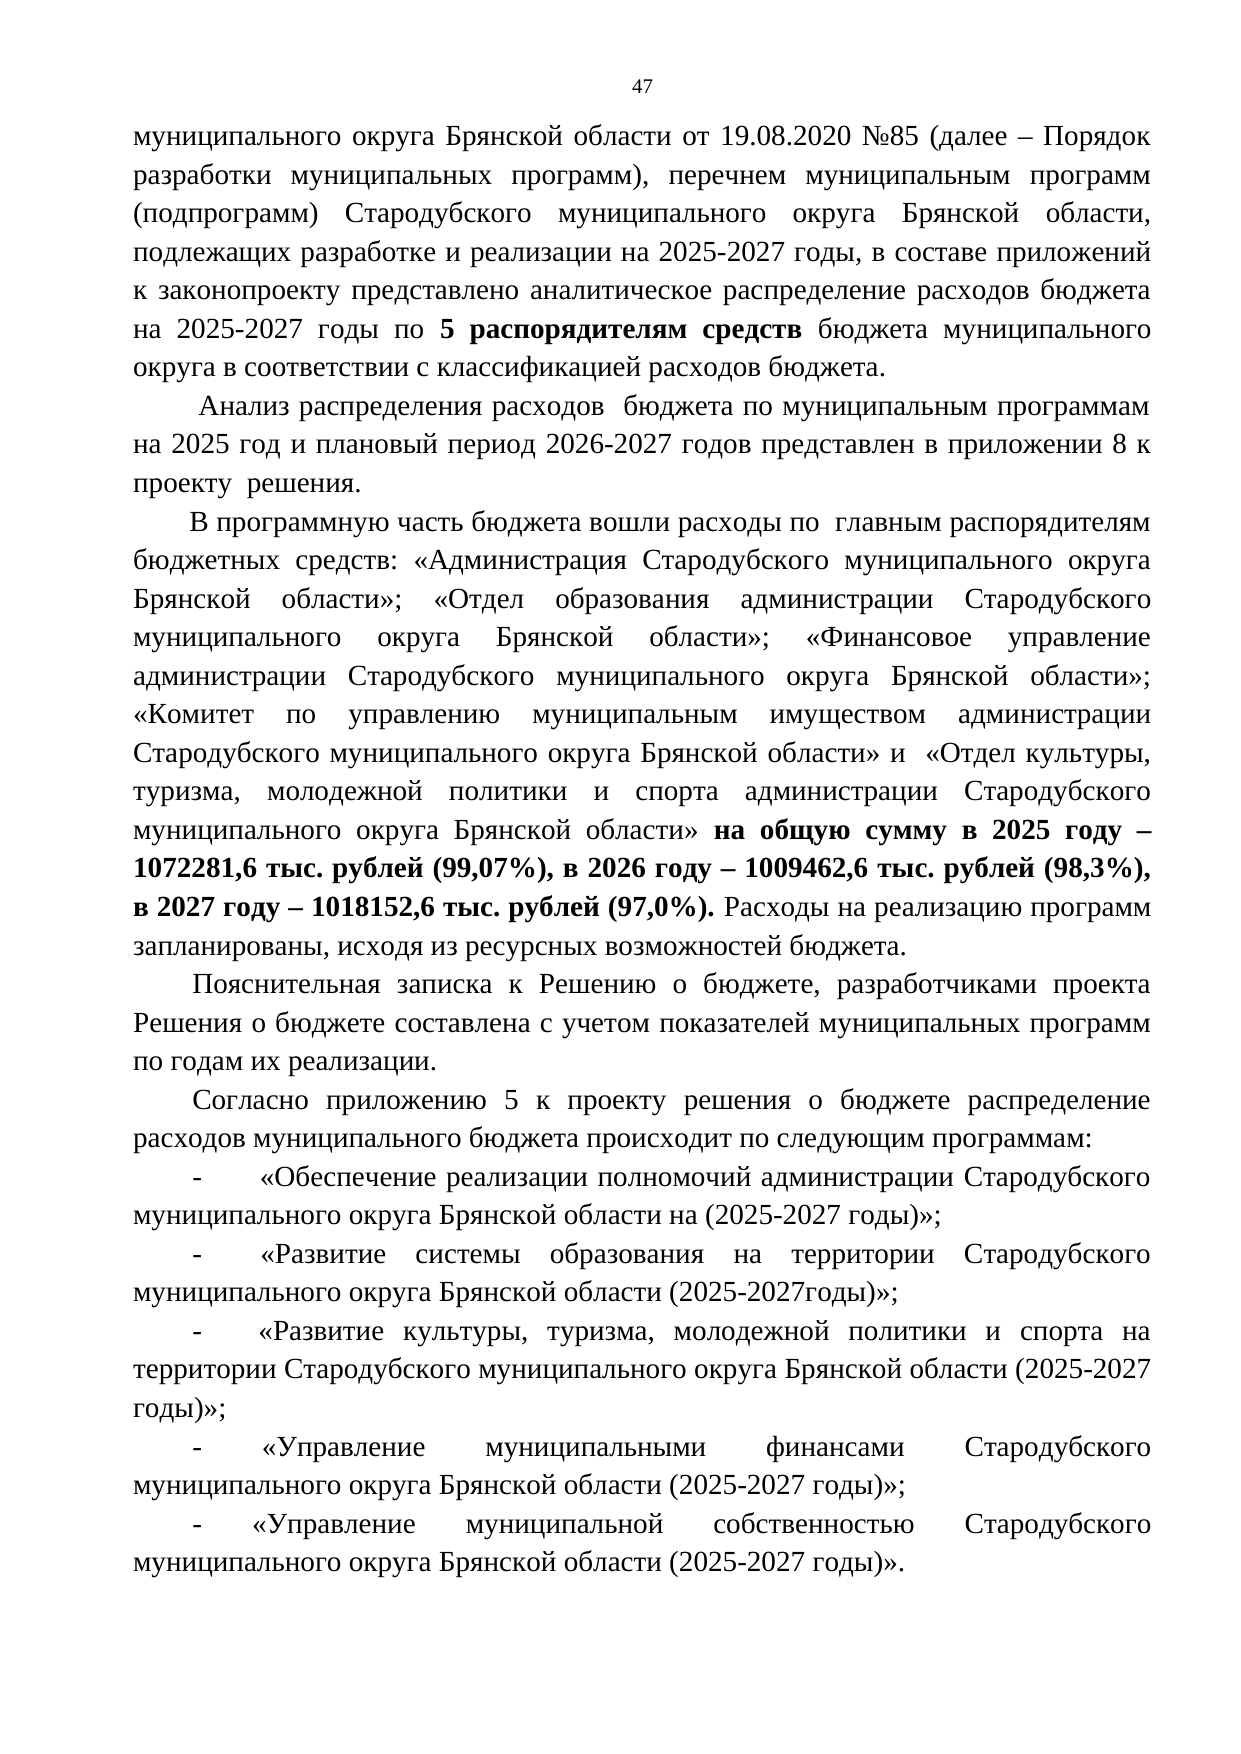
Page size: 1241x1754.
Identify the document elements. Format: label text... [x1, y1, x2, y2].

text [133, 118, 1152, 383]
text - «Развитие системы образования на территории Стародубского муниципального округа Брянской области (2025-2027годы)»; [133, 1236, 1152, 1308]
text В программную часть бюджета вошли расходы по главным распорядителям бюджетных средств: «Администрация Стародубского муниципального округа Брянской области»; «Отдел образования администрации Стародубского муниципального округа Брянской области»; «Финансовое управление администрации Стародубского муниципального округа Брянской области»; «Комитет по управлению муниципальным имуществом администрации Стародубского муниципального округа Брянской области» и «Отдел культуры, туризма, молодежной политики и спорта администрации Стародубского муниципального округа Брянской области» на общую сумму в 2025 году – 1072281,6 тыс. рублей (99,07%), в 2026 году – 1009462,6 тыс. рублей (98,3%), в 2027 году – 1018152,6 тыс. рублей (97,0%). Расходы на реализацию программ запланированы, исходя из ресурсных возможностей бюджета. [133, 504, 1152, 961]
text Анализ распределения расходов бюджета по муниципальным программам на 2025 год и плановый период 2026-2027 годов представлен в приложении 8 к проекту решения. [133, 388, 1152, 499]
text - «Развитие культуры, туризма, молодежной политики и спорта на территории Стародубского муниципального округа Брянской области (2025-2027 годы)»; [133, 1313, 1152, 1424]
text Пояснительная записка к Решению о бюджете, разработчиками проекта Решения о бюджете составлена с учетом показателей муниципальных программ по годам их реализации. [133, 966, 1152, 1077]
text - «Управление муниципальной собственностью Стародубского муниципального округа Брянской области (2025-2027 годы)». [133, 1506, 1152, 1578]
text Согласно приложению 5 к проекту решения о бюджете распределение расходов муниципального бюджета происходит по следующим программам: [133, 1082, 1152, 1154]
text - «Обеспечение реализации полномочий администрации Стародубского муниципального округа Брянской области на (2025-2027 годы)»; [133, 1159, 1152, 1231]
text - «Управление муниципальными финансами Стародубского муниципального округа Брянской области (2025-2027 годы)»; [133, 1429, 1152, 1501]
